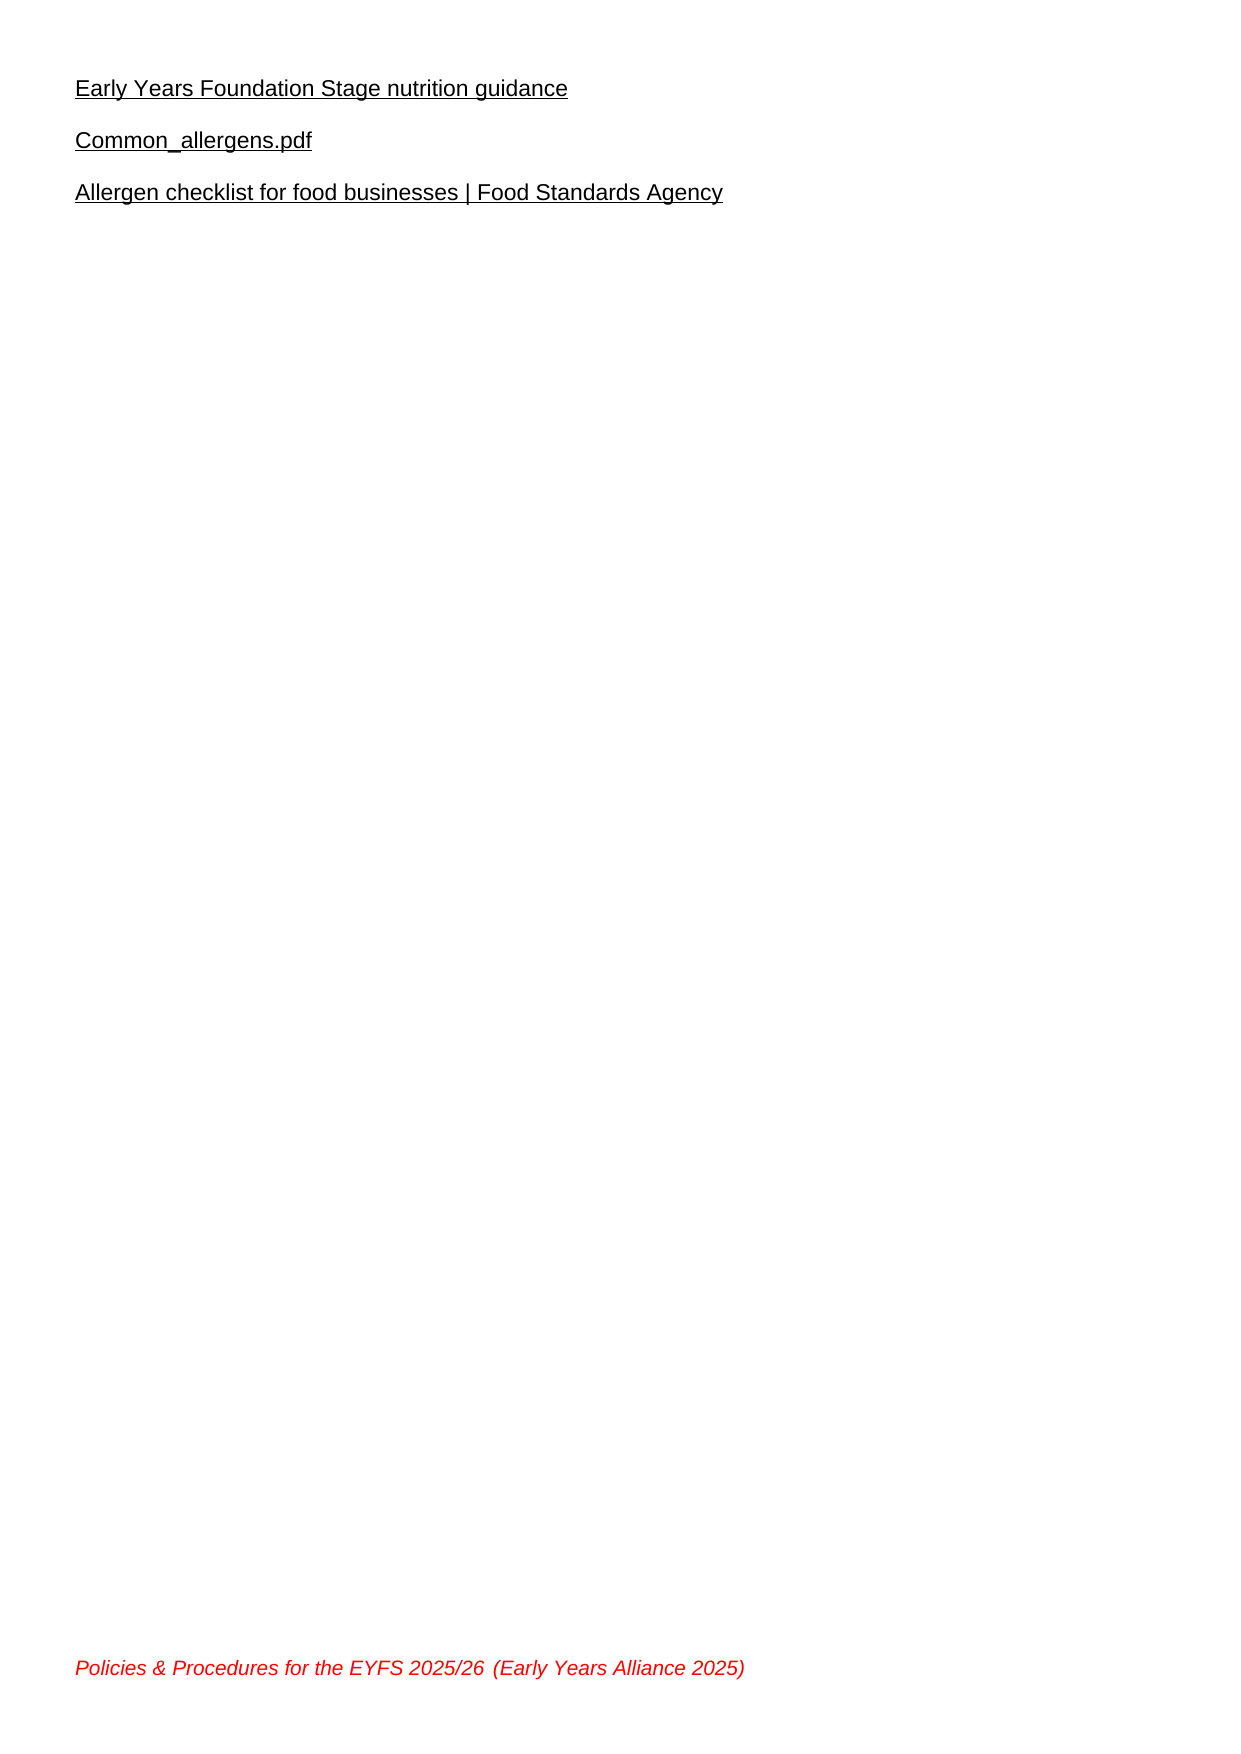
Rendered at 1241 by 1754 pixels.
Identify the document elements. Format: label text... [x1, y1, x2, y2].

text Early Years Foundation Stage nutrition guidance [75, 75, 1165, 101]
text Allergen checklist for food businesses | Food Standards Agency [75, 179, 1165, 205]
text Common_allergens.pdf [75, 127, 1165, 153]
